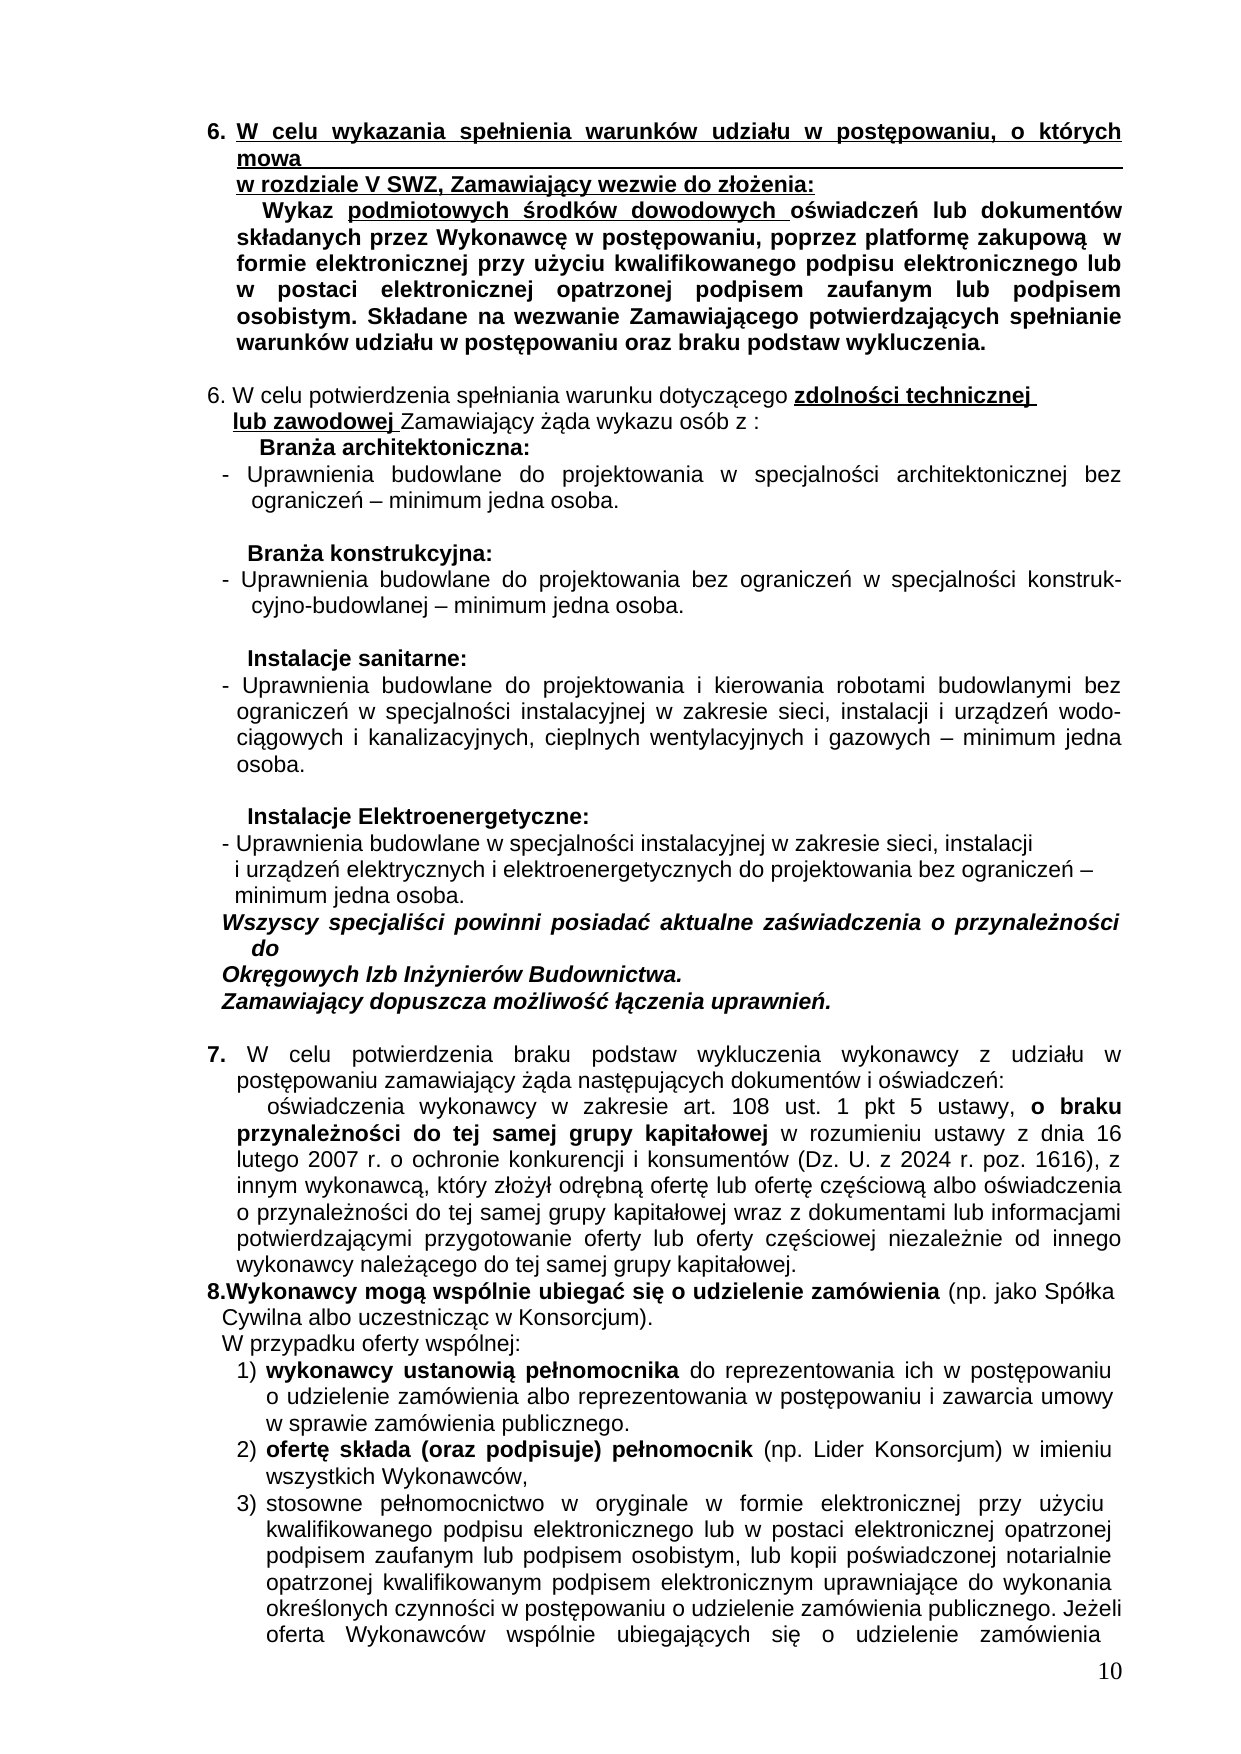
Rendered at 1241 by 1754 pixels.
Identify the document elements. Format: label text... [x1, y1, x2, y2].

text Zamawiający dopuszcza możliwość łączenia uprawnień. [222, 988, 1122, 1014]
text Wszyscy specjaliści powinni posiadać aktualne zaświadczenia o przynależności do [222, 909, 1122, 961]
list wykonawcy ustanowią pełnomocnika do reprezentowania ich w postępowaniu o udzielenie zamówienia albo reprezentowania w postępowaniu i zawarcia umowy w sprawie zamówienia publicznego. [236, 1357, 1122, 1436]
text Wykaz podmiotowych środków dowodowych oświadczeń lub dokumentów składanych przez Wykonawcę w postępowaniu, poprzez platformę zakupową w formie elektronicznej przy użyciu kwalifikowanego podpisu elektronicznego lub w postaci elektronicznej opatrzonej podpisem zaufanym lub podpisem osobistym. Składane na wezwanie Zamawiającego potwierdzających spełnianie warunków udziału w postępowaniu oraz braku podstaw wykluczenia. [207, 197, 1122, 355]
text oświadczenia wykonawcy w zakresie art. 108 ust. 1 pkt 5 ustawy, o braku przynależności do tej samej grupy kapitałowej w rozumieniu ustawy z dnia 16 lutego 2007 r. o ochronie konkurencji i konsumentów (Dz. U. z 2024 r. poz. 1616), z innym wykonawcą, który złożył odrębną ofertę lub ofertę częściową albo oświadczenia o przynależności do tej samej grupy kapitałowej wraz z dokumentami lub informacjami potwierdzającymi przygotowanie oferty lub oferty częściowej niezależnie od innego wykonawcy należącego do tej samej grupy kapitałowej. [207, 1093, 1122, 1278]
text lub zawodowej Zamawiający żąda wykazu osób z : [207, 408, 1122, 434]
text 6. W celu potwierdzenia spełniania warunku dotyczącego zdolności technicznej [207, 382, 1122, 408]
list W celu wykazania spełnienia warunków udziału w postępowaniu, o których mowa w rozdziale V SWZ, Zamawiający wezwie do złożenia: [207, 118, 1122, 197]
text 8.Wykonawcy mogą wspólnie ubiegać się o udzielenie zamówienia (np. jako Spółka Cywilna albo uczestnicząc w Konsorcjum). [207, 1278, 1122, 1330]
text Instalacje Elektroenergetyczne: [222, 803, 1122, 830]
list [236, 1489, 1122, 1648]
text - Uprawnienia budowlane w specjalności instalacyjnej w zakresie sieci, instalacji [222, 830, 1122, 856]
text Okręgowych Izb Inżynierów Budownictwa. [222, 961, 1122, 988]
list Branża architektoniczna: [259, 434, 1122, 461]
text - Uprawnienia budowlane do projektowania bez ograniczeń w specjalności konstruk-cyjno-budowlanej – minimum jedna osoba. [222, 566, 1122, 619]
text 7. W celu potwierdzenia braku podstaw wykluczenia wykonawcy z udziału w postępowaniu zamawiający żąda następujących dokumentów i oświadczeń: [207, 1041, 1122, 1093]
text minimum jedna osoba. [222, 882, 1122, 909]
text W przypadku oferty wspólnej: [222, 1330, 1067, 1357]
text Instalacje sanitarne: [222, 645, 1122, 672]
list ofertę składa (oraz podpisuje) pełnomocnik (np. Lider Konsorcjum) w imieniu wszystkich Wykonawców, [236, 1436, 1122, 1489]
text Branża konstrukcyjna: [222, 540, 1122, 566]
text - Uprawnienia budowlane do projektowania w specjalności architektonicznej bez ograniczeń – minimum jedna osoba. [222, 461, 1122, 513]
text i urządzeń elektrycznych i elektroenergetycznych do projektowania bez ograniczeń – [222, 856, 1122, 882]
text - Uprawnienia budowlane do projektowania i kierowania robotami budowlanymi bez ograniczeń w specjalności instalacyjnej w zakresie sieci, instalacji i urządzeń wodo-ciągowych i kanalizacyjnych, cieplnych wentylacyjnych i gazowych – minimum jedna osoba. [222, 672, 1122, 777]
